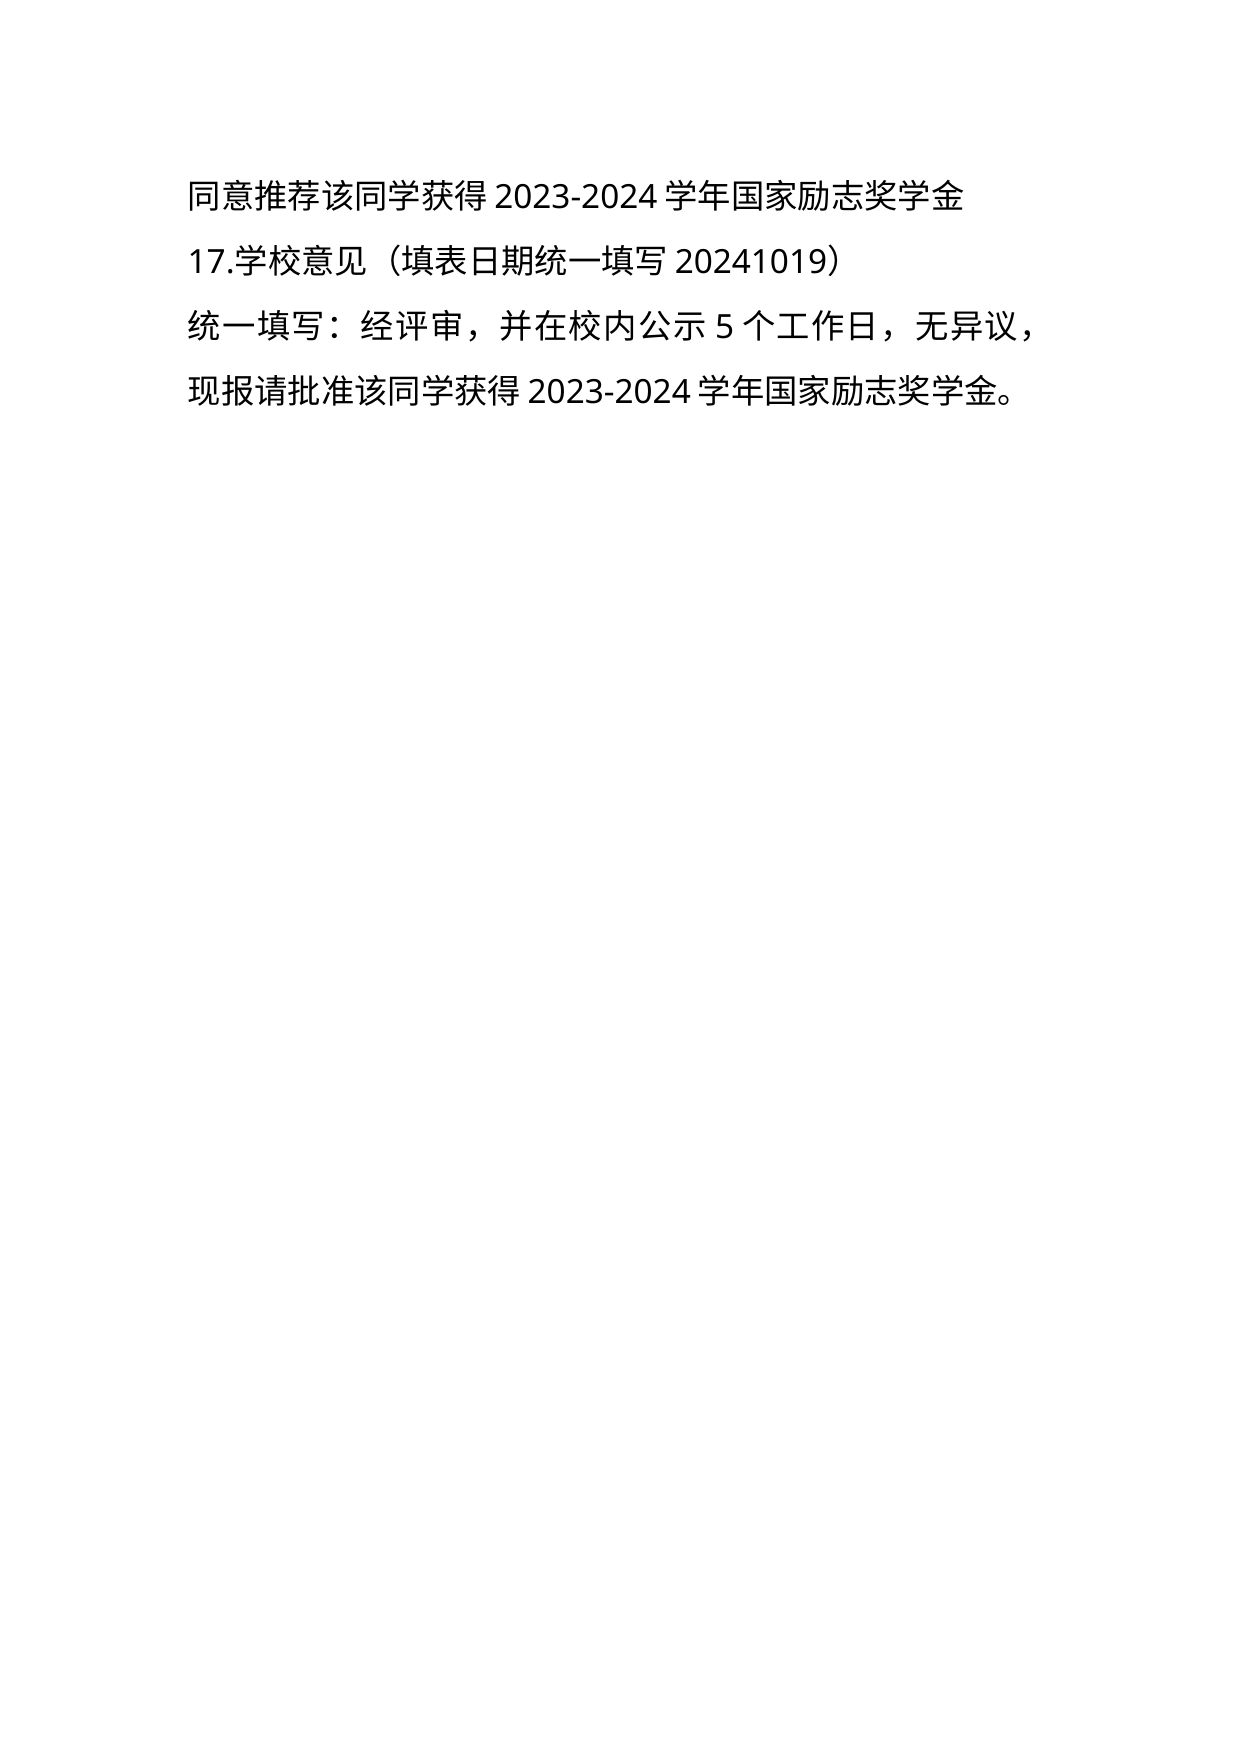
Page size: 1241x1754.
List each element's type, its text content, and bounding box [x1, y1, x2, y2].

text 统一填写：经评审，并在校内公示5个工作日，无异议，现报请批准该同学获得2023-2024学年国家励志奖学金。 [187, 292, 1053, 422]
text 17.学校意见（填表日期统一填写20241019） [187, 227, 1053, 292]
text 同意推荐该同学获得2023-2024学年国家励志奖学金 [187, 162, 1053, 227]
